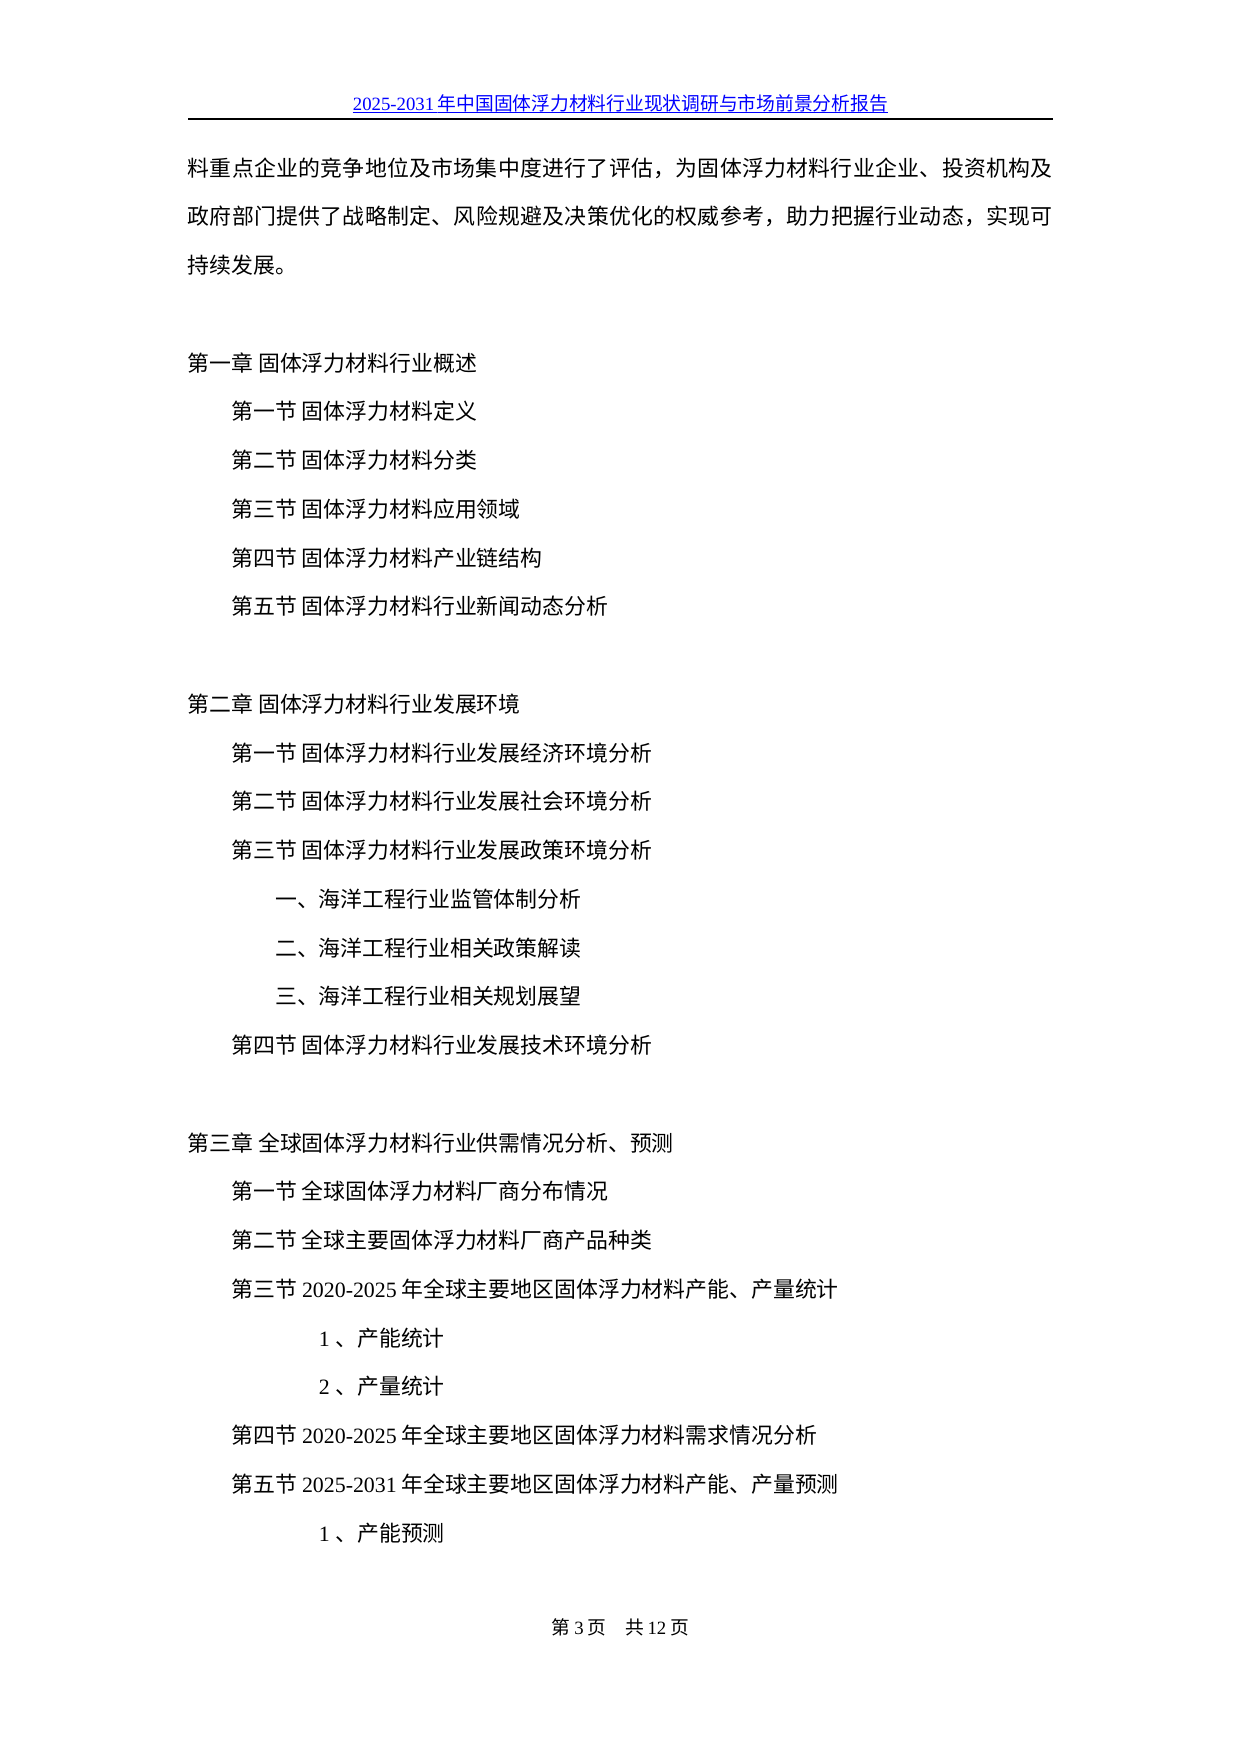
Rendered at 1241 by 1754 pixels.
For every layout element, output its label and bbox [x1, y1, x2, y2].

text [187, 150, 1053, 1548]
